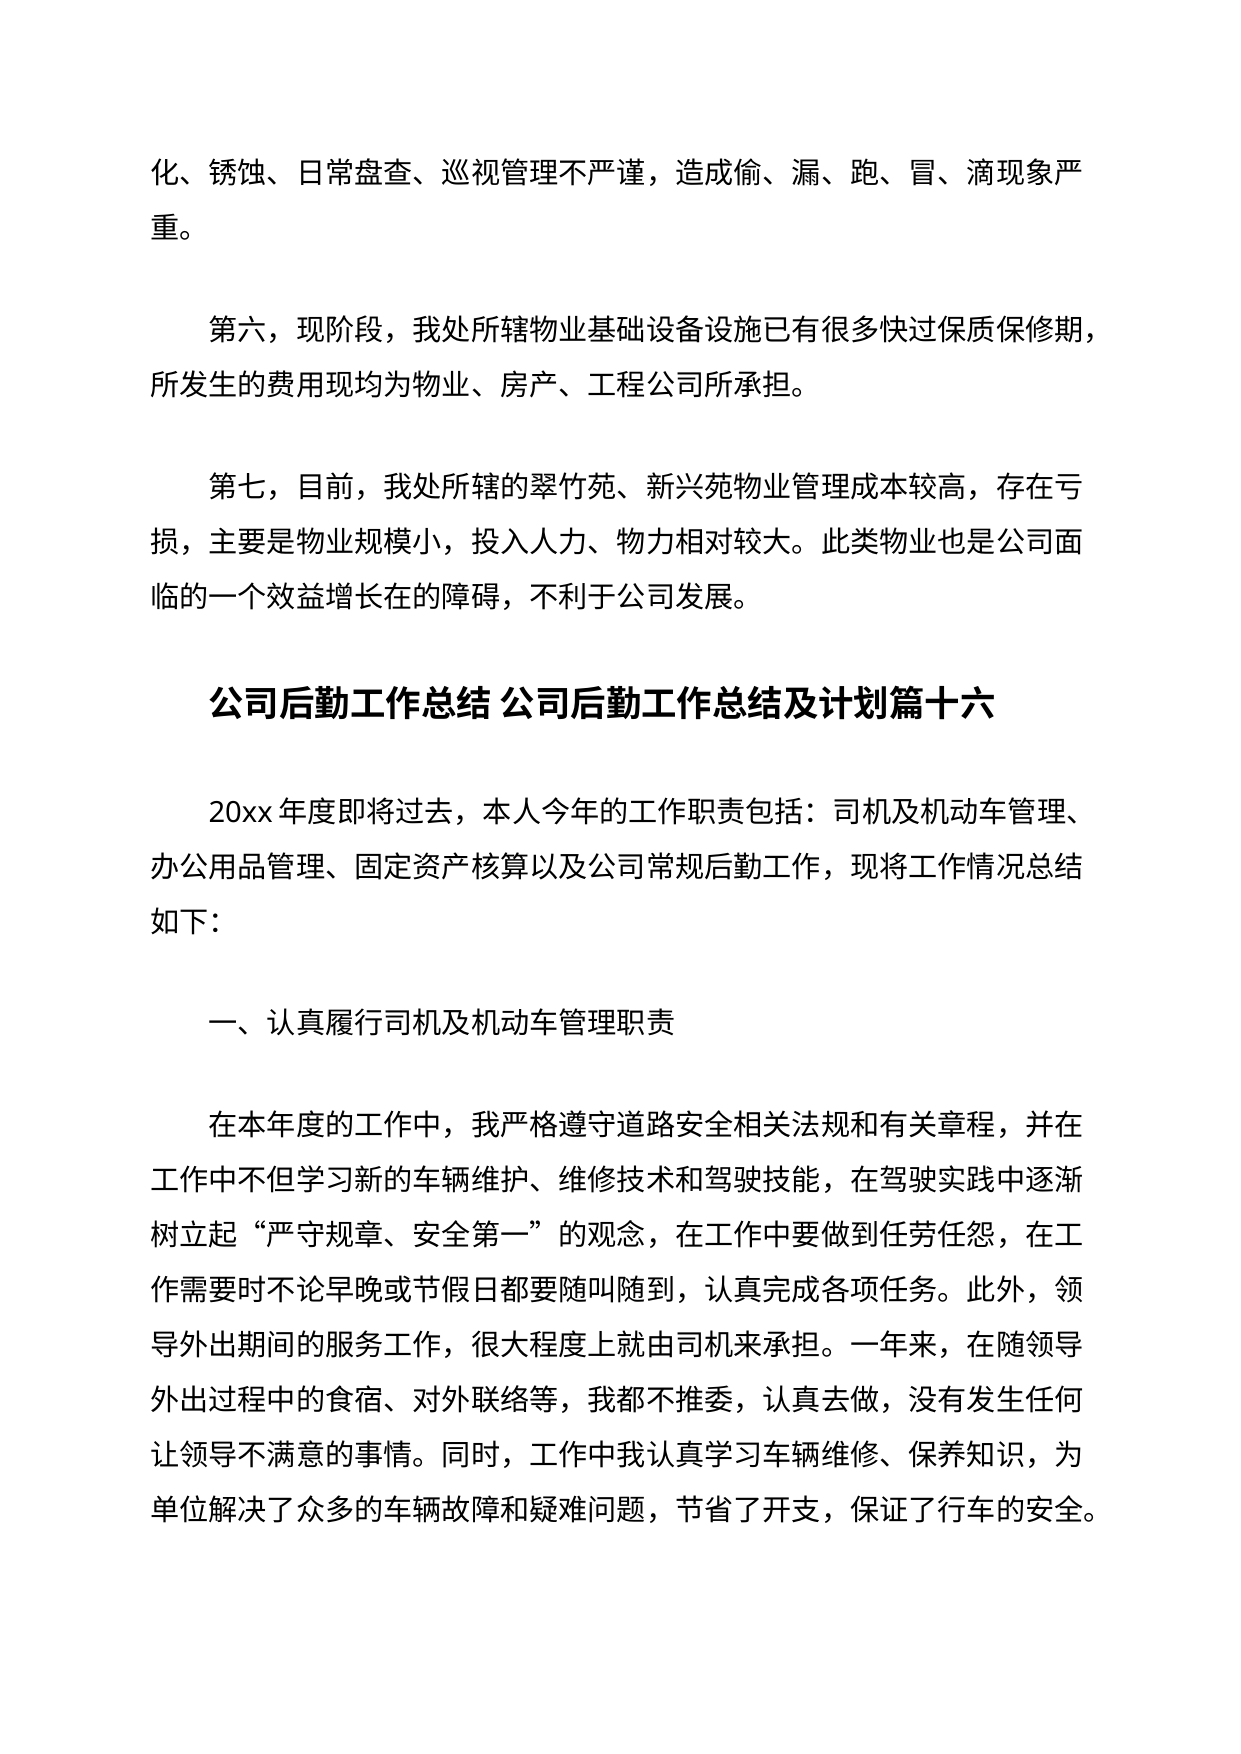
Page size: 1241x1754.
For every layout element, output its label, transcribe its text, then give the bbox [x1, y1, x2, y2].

text 公司后勤工作总结 公司后勤工作总结及计划篇十六 [150, 675, 1090, 726]
text 在本年度的工作中，我严格遵守道路安全相关法规和有关章程，并在工作中不但学习新的车辆维护、维修技术和驾驶技能，在驾驶实践中逐渐树立起“严守规章、安全第一”的观念，在工作中要做到任劳任怨，在工作需要时不论早晚或节假日都要随叫随到，认真完成各项任务。此外，领导外出期间的服务工作，很大程度上就由司机来承担。一年来，在随领导外出过程中的食宿、对外联络等，我都不推委，认真去做，没有发生任何让领导不满意的事情。同时，工作中我认真学习车辆维修、保养知识，为单位解决了众多的车辆故障和疑难问题，节省了开支，保证了行车的安全。 [150, 1102, 1090, 1528]
text 20xx年度即将过去，本人今年的工作职责包括：司机及机动车管理、办公用品管理、固定资产核算以及公司常规后勤工作，现将工作情况总结如下： [150, 788, 1090, 941]
text 一、认真履行司机及机动车管理职责 [150, 1000, 1090, 1042]
text 第七，目前，我处所辖的翠竹苑、新兴苑物业管理成本较高，存在亏损，主要是物业规模小，投入人力、物力相对较大。此类物业也是公司面临的一个效益增长在的障碍，不利于公司发展。 [150, 463, 1090, 615]
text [150, 150, 1090, 247]
text 第六，现阶段，我处所辖物业基础设备设施已有很多快过保质保修期，所发生的费用现均为物业、房产、工程公司所承担。 [150, 307, 1090, 404]
